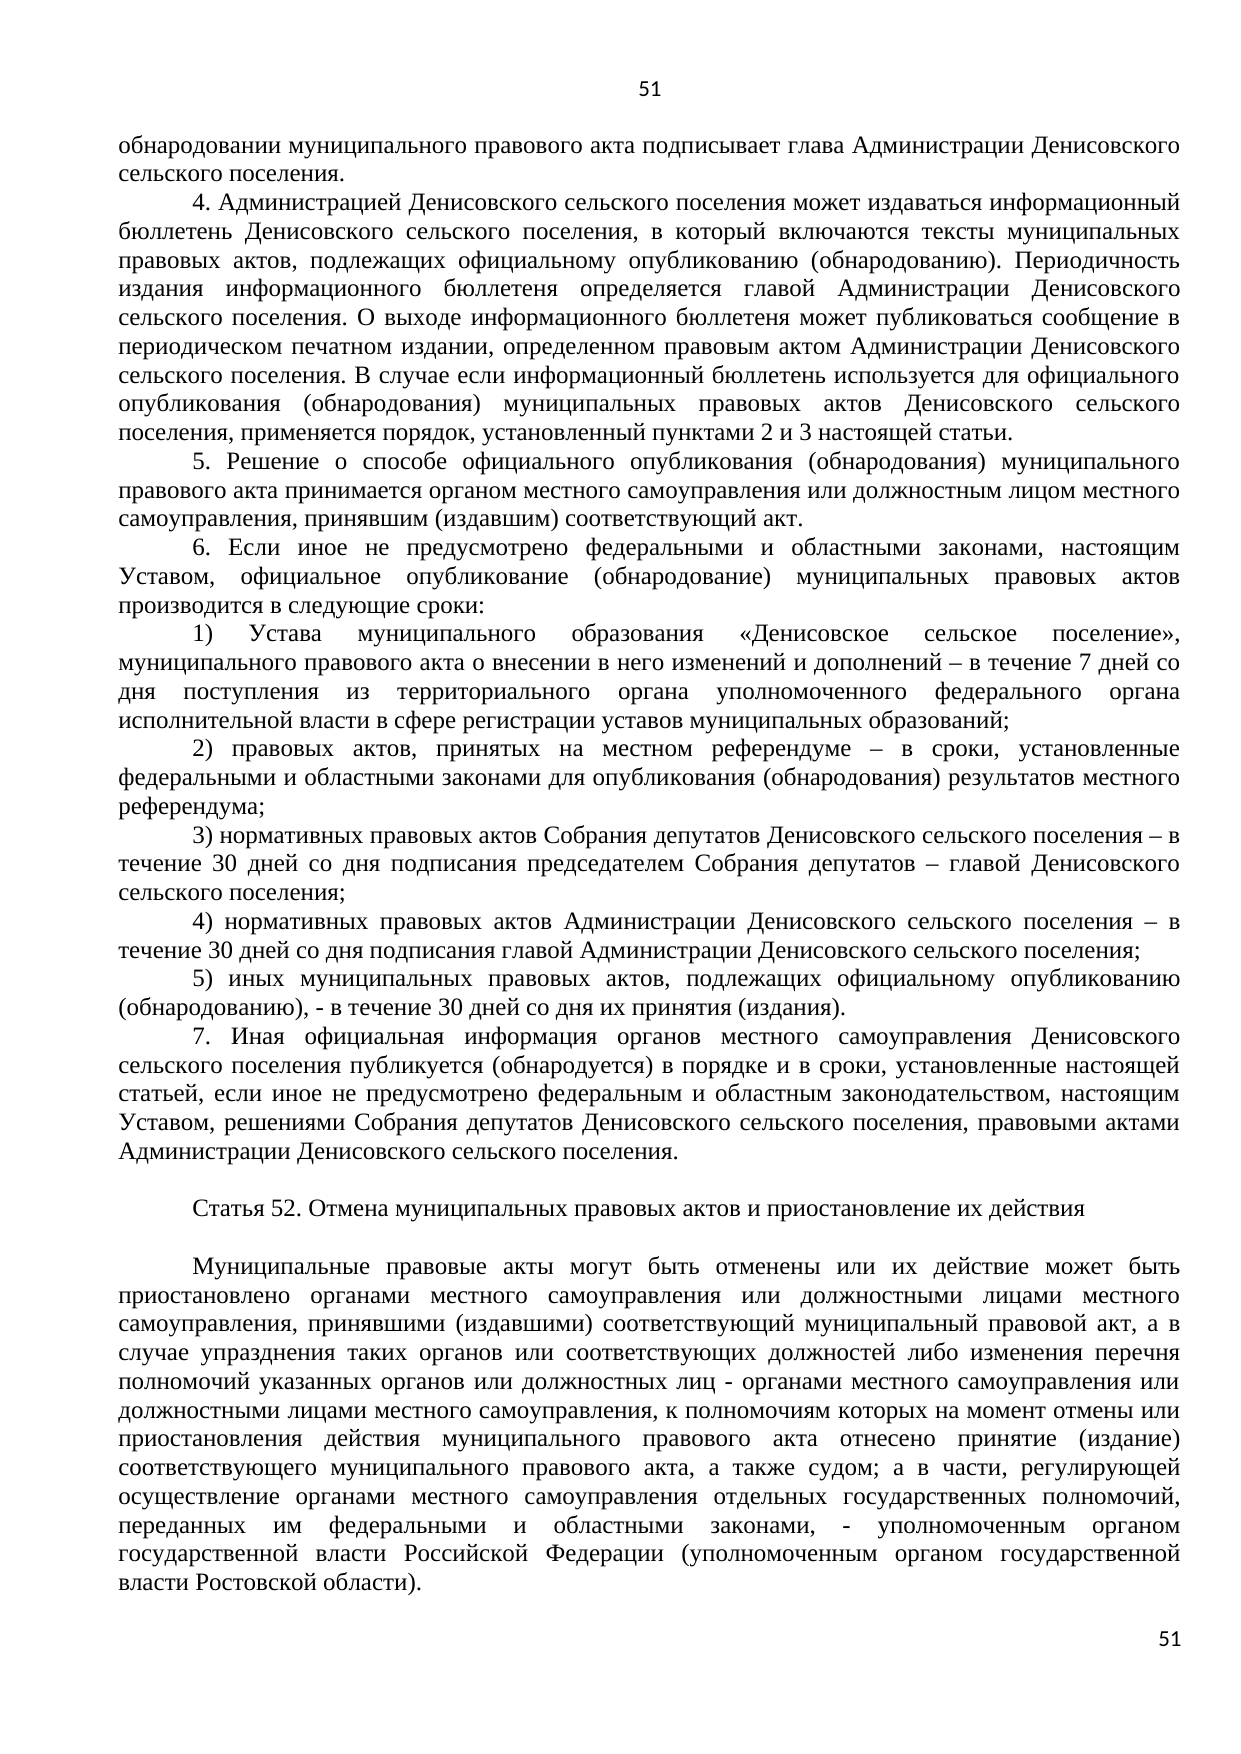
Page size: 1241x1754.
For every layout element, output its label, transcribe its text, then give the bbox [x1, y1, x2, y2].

text 1) Устава муниципального образования «Денисовское сельское поселение», муниципального правового акта о внесении в него изменений и дополнений – в течение 7 дней со дня поступления из территориального органа уполномоченного федерального органа исполнительной власти в сфере регистрации уставов муниципальных образований; [118, 618, 1181, 733]
text 5) иных муниципальных правовых актов, подлежащих официальному опубликованию (обнародованию), - в течение 30 дней со дня их принятия (издания). [118, 963, 1181, 1021]
text 4) нормативных правовых актов Администрации Денисовского сельского поселения – в течение 30 дней со дня подписания главой Администрации Денисовского сельского поселения; [118, 906, 1181, 963]
text 5. Решение о способе официального опубликования (обнародования) муниципального правового акта принимается органом местного самоуправления или должностным лицом местного самоуправления, принявшим (издавшим) соответствующий акт. [118, 446, 1181, 532]
text 4. Администрацией Денисовского сельского поселения может издаваться информационный бюллетень Денисовского сельского поселения, в который включаются тексты муниципальных правовых актов, подлежащих официальному опубликованию (обнародованию). Периодичность издания информационного бюллетеня определяется главой Администрации Денисовского сельского поселения. О выходе информационного бюллетеня может публиковаться сообщение в периодическом печатном издании, определенном правовым актом Администрации Денисовского сельского поселения. В случае если информационный бюллетень используется для официального опубликования (обнародования) муниципальных правовых актов Денисовского сельского поселения, применяется порядок, установленный пунктами 2 и 3 настоящей статьи. [118, 187, 1181, 446]
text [118, 130, 1181, 187]
text Статья 52. Отмена муниципальных правовых актов и приостановление их действия [118, 1193, 1181, 1222]
text 3) нормативных правовых актов Собрания депутатов Денисовского сельского поселения – в течение 30 дней со дня подписания председателем Собрания депутатов – главой Денисовского сельского поселения; [118, 820, 1181, 906]
text Муниципальные правовые акты могут быть отменены или их действие может быть приостановлено органами местного самоуправления или должностными лицами местного самоуправления, принявшими (издавшими) соответствующий муниципальный правовой акт, а в случае упразднения таких органов или соответствующих должностей либо изменения перечня полномочий указанных органов или должностных лиц - органами местного самоуправления или должностными лицами местного самоуправления, к полномочиям которых на момент отмены или приостановления действия муниципального правового акта отнесено принятие (издание) соответствующего муниципального правового акта, а также судом; а в части, регулирующей осуществление органами местного самоуправления отдельных государственных полномочий, переданных им федеральными и областными законами, - уполномоченным органом государственной власти Российской Федерации (уполномоченным органом государственной власти Ростовской области). [118, 1251, 1181, 1596]
text 2) правовых актов, принятых на местном референдуме – в сроки, установленные федеральными и областными законами для опубликования (обнародования) результатов местного референдума; [118, 733, 1181, 820]
text 6. Если иное не предусмотрено федеральными и областными законами, настоящим Уставом, официальное опубликование (обнародование) муниципальных правовых актов производится в следующие сроки: [118, 532, 1181, 618]
text 7. Иная официальная информация органов местного самоуправления Денисовского сельского поселения публикуется (обнародуется) в порядке и в сроки, установленные настоящей статьей, если иное не предусмотрено федеральным и областным законодательством, настоящим Уставом, решениями Собрания депутатов Денисовского сельского поселения, правовыми актами Администрации Денисовского сельского поселения. [118, 1021, 1181, 1165]
